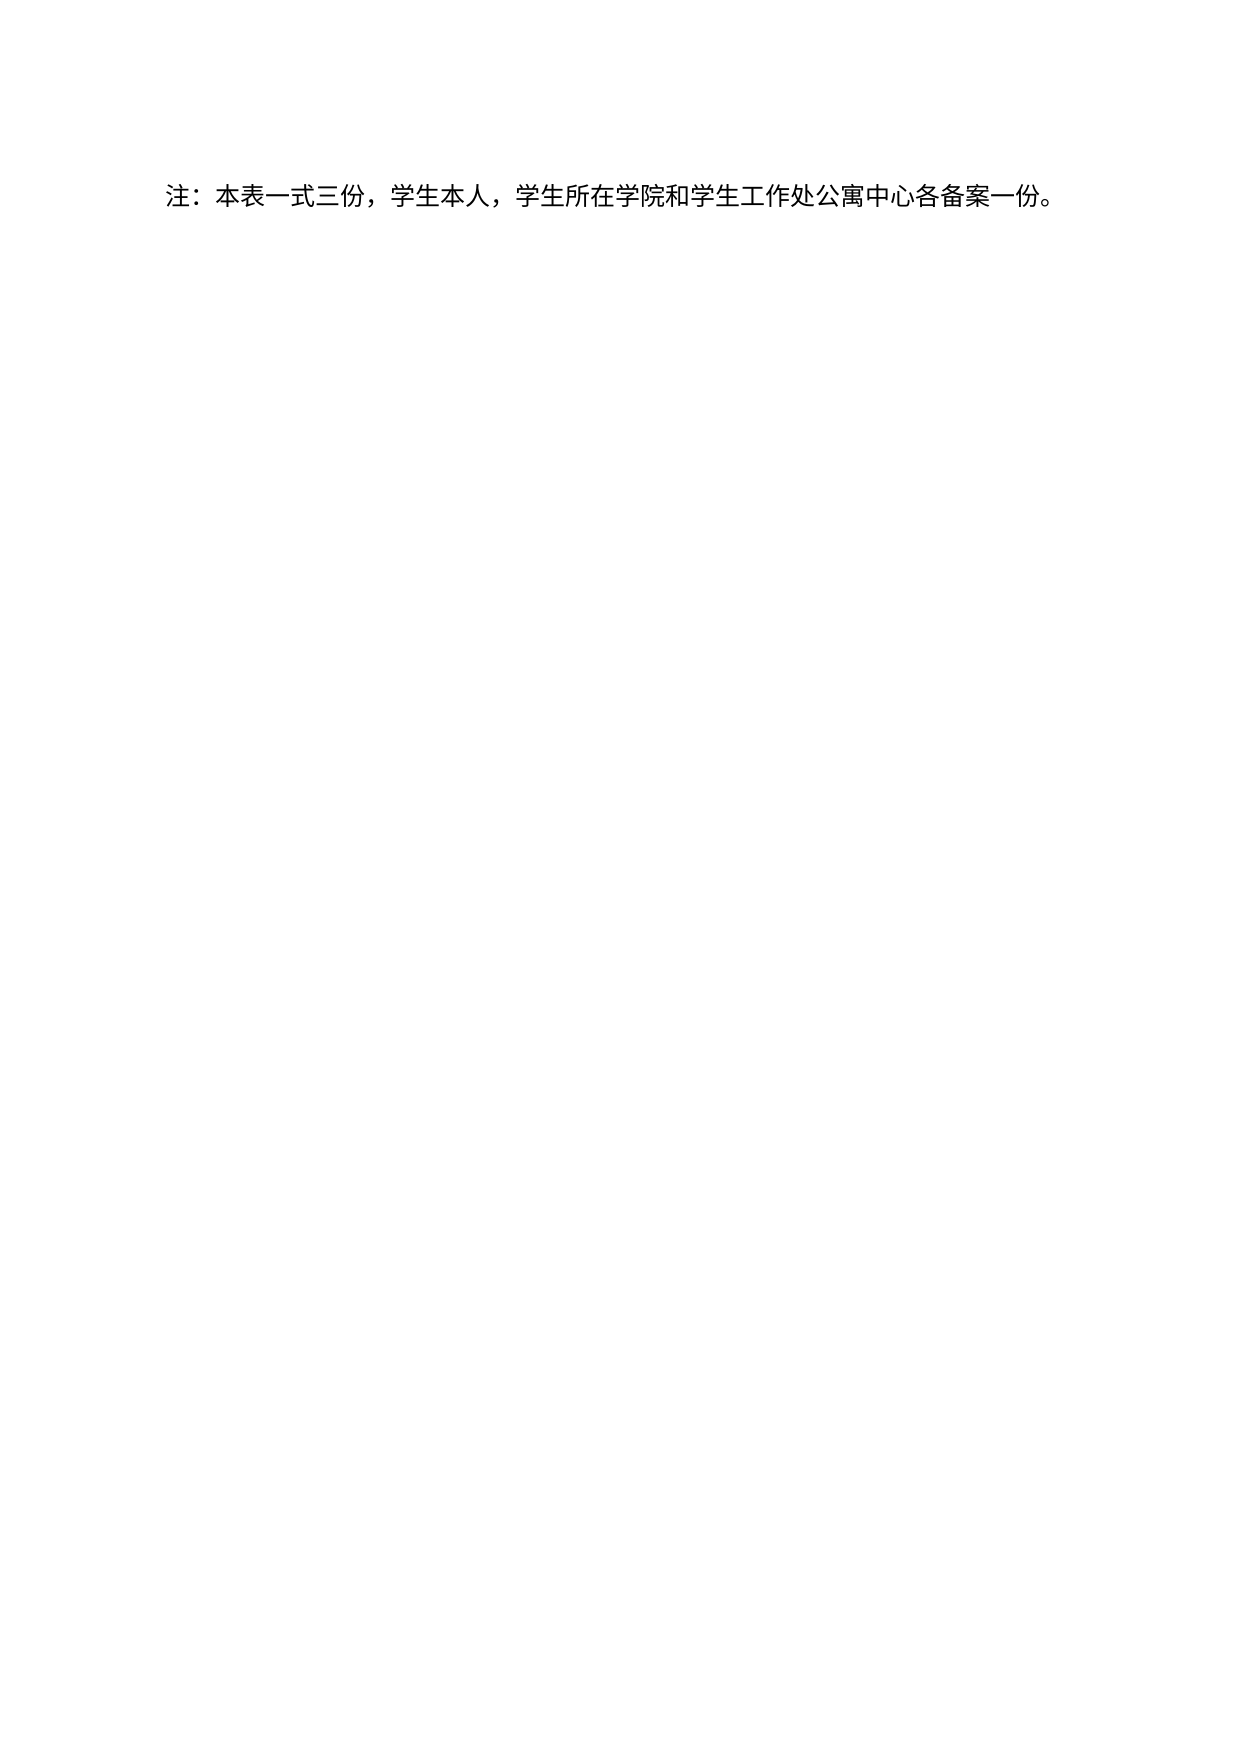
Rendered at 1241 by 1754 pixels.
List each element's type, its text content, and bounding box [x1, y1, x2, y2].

text 注：本表一式三份，学生本人，学生所在学院和学生工作处公寓中心各备案一份。 [165, 162, 1075, 227]
